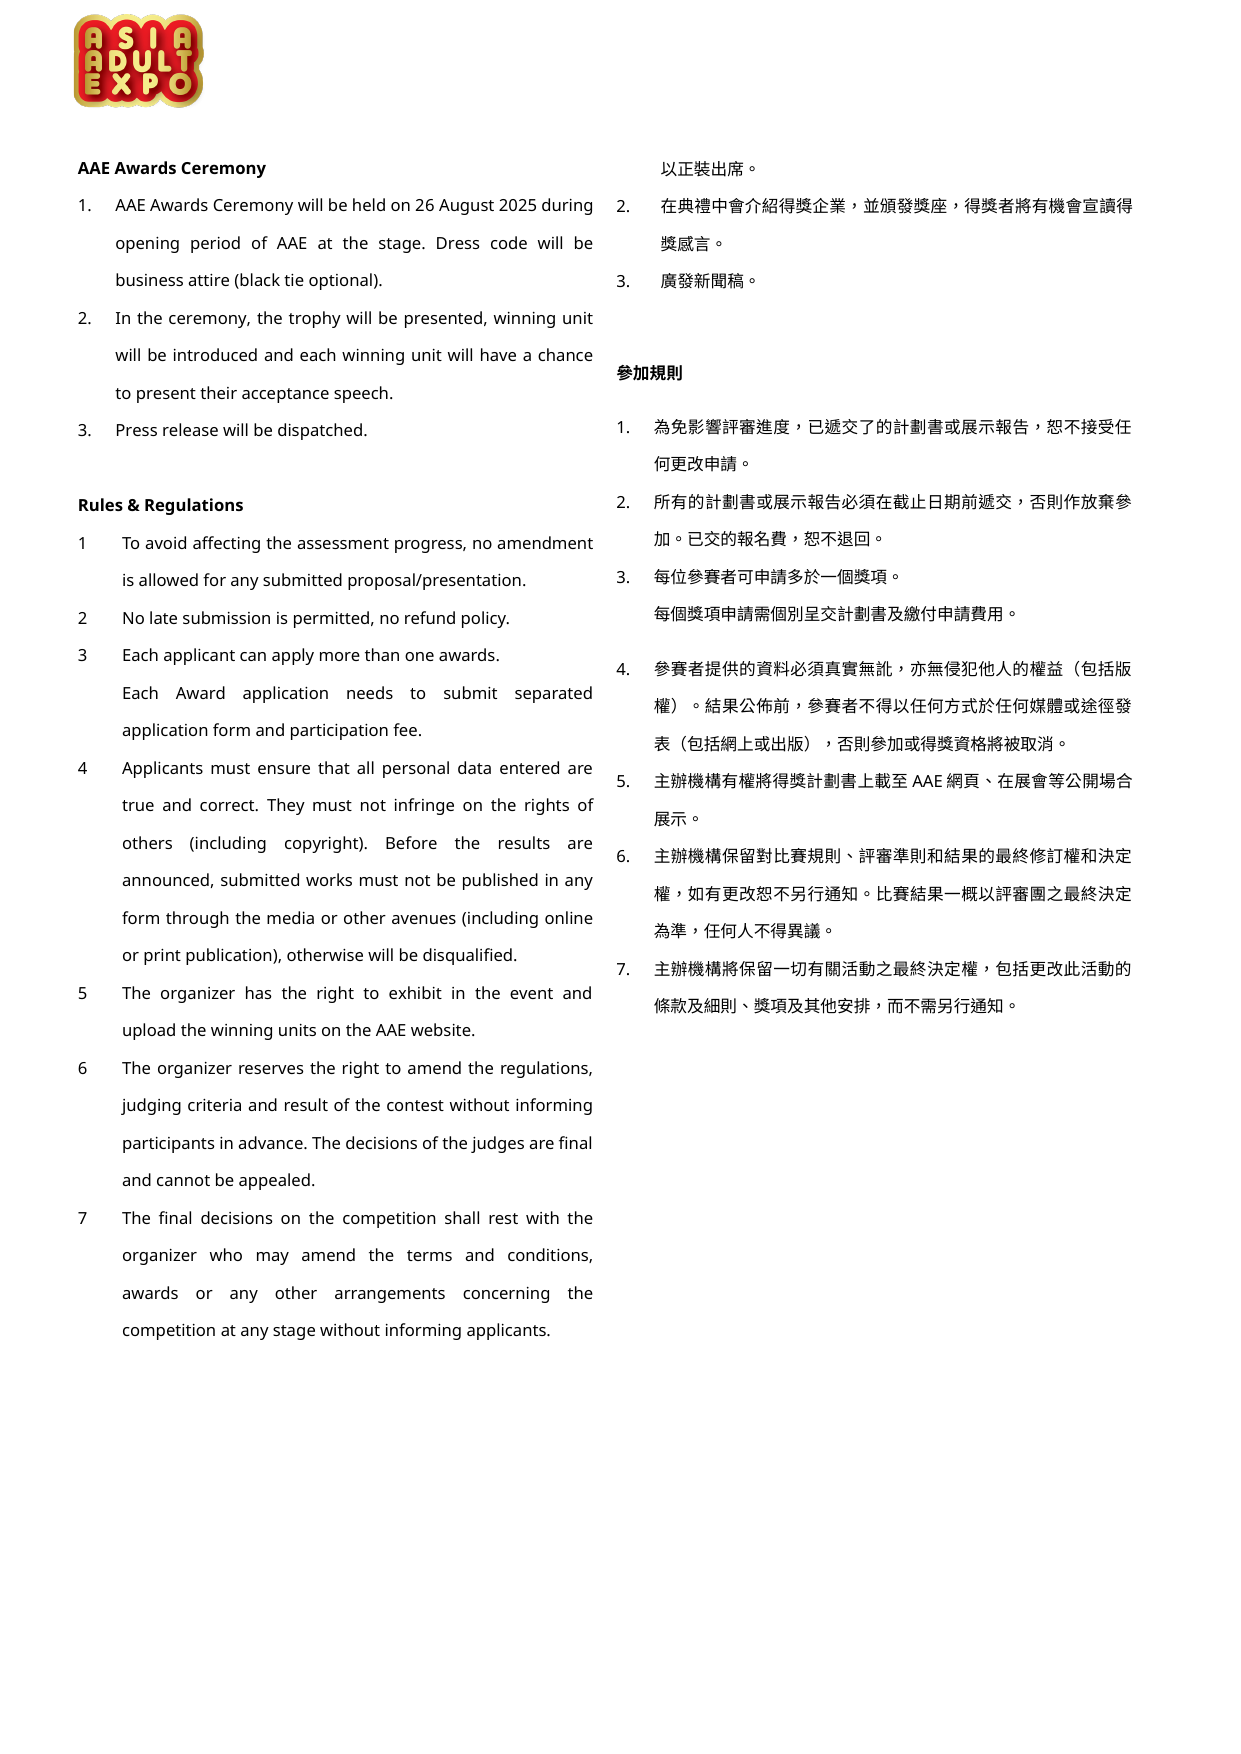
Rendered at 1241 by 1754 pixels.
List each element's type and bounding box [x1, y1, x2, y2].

picture [73, 14, 210, 113]
table_header [66, 149, 605, 1349]
table_header [605, 149, 1144, 1349]
